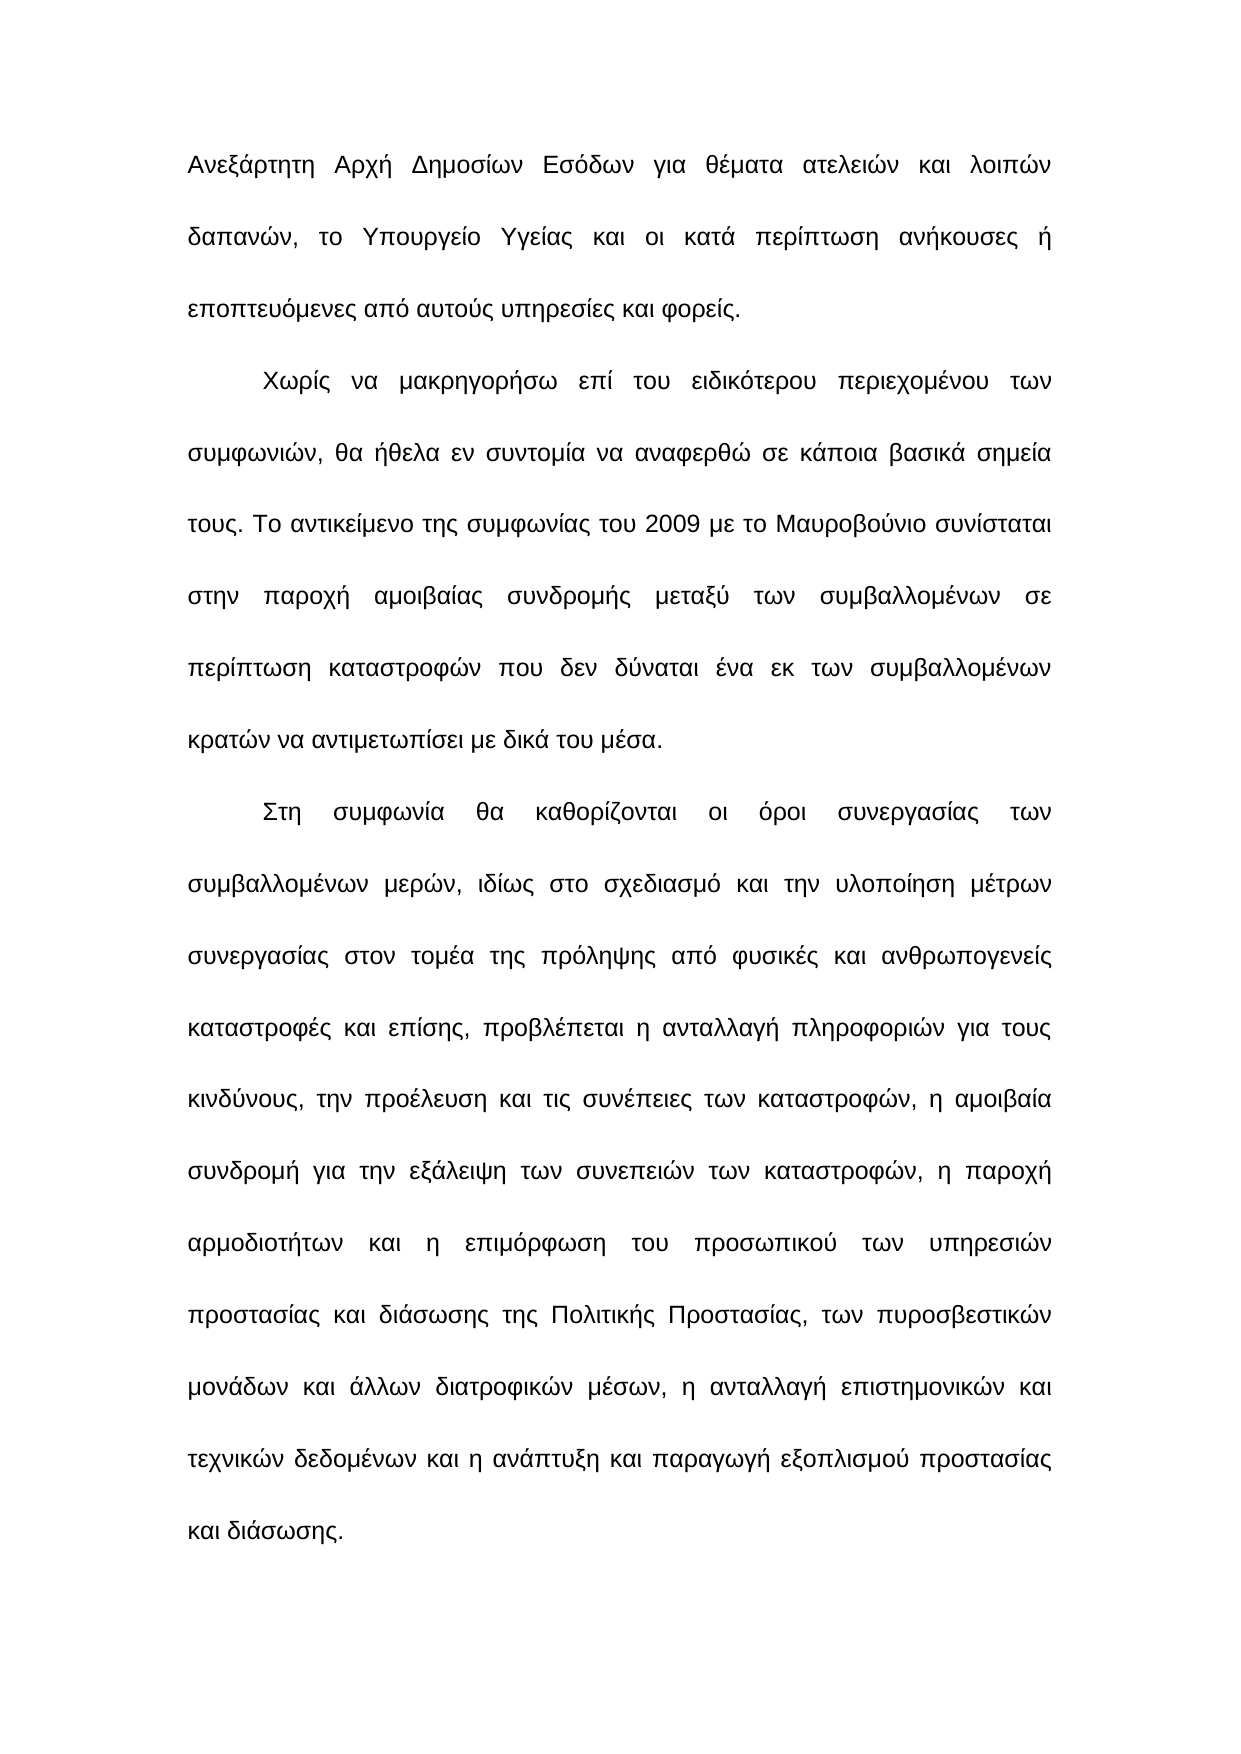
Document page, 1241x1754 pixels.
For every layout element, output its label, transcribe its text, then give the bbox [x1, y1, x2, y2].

text Στη συμφωνία θα καθορίζονται οι όροι συνεργασίας των συμβαλλομένων μερών, ιδίως στο σχεδιασμό και την υλοποίηση μέτρων συνεργασίας στον τομέα της πρόληψης από φυσικές και ανθρωπογενείς καταστροφές και επίσης, προβλέπεται η ανταλλαγή πληροφοριών για τους κινδύνους, την προέλευση και τις συνέπειες των καταστροφών, η αμοιβαία συνδρομή για την εξάλειψη των συνεπειών των καταστροφών, η παροχή αρμοδιοτήτων και η επιμόρφωση του προσωπικού των υπηρεσιών προστασίας και διάσωσης της Πολιτικής Προστασίας, των πυροσβεστικών μονάδων και άλλων διατροφικών μέσων, η ανταλλαγή επιστημονικών και τεχνικών δεδομένων και η ανάπτυξη και παραγωγή εξοπλισμού προστασίας και διάσωσης. [187, 797, 1053, 1544]
text Χωρίς να μακρηγορήσω επί του ειδικότερου περιεχομένου των συμφωνιών, θα ήθελα εν συντομία να αναφερθώ σε κάποια βασικά σημεία τους. Το αντικείμενο της συμφωνίας του 2009 με το Μαυροβούνιο συνίσταται στην παροχή αμοιβαίας συνδρομής μεταξύ των συμβαλλομένων σε περίπτωση καταστροφών που δεν δύναται ένα εκ των συμβαλλομένων κρατών να αντιμετωπίσει με δικά του μέσα. [187, 366, 1053, 754]
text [187, 150, 1053, 322]
